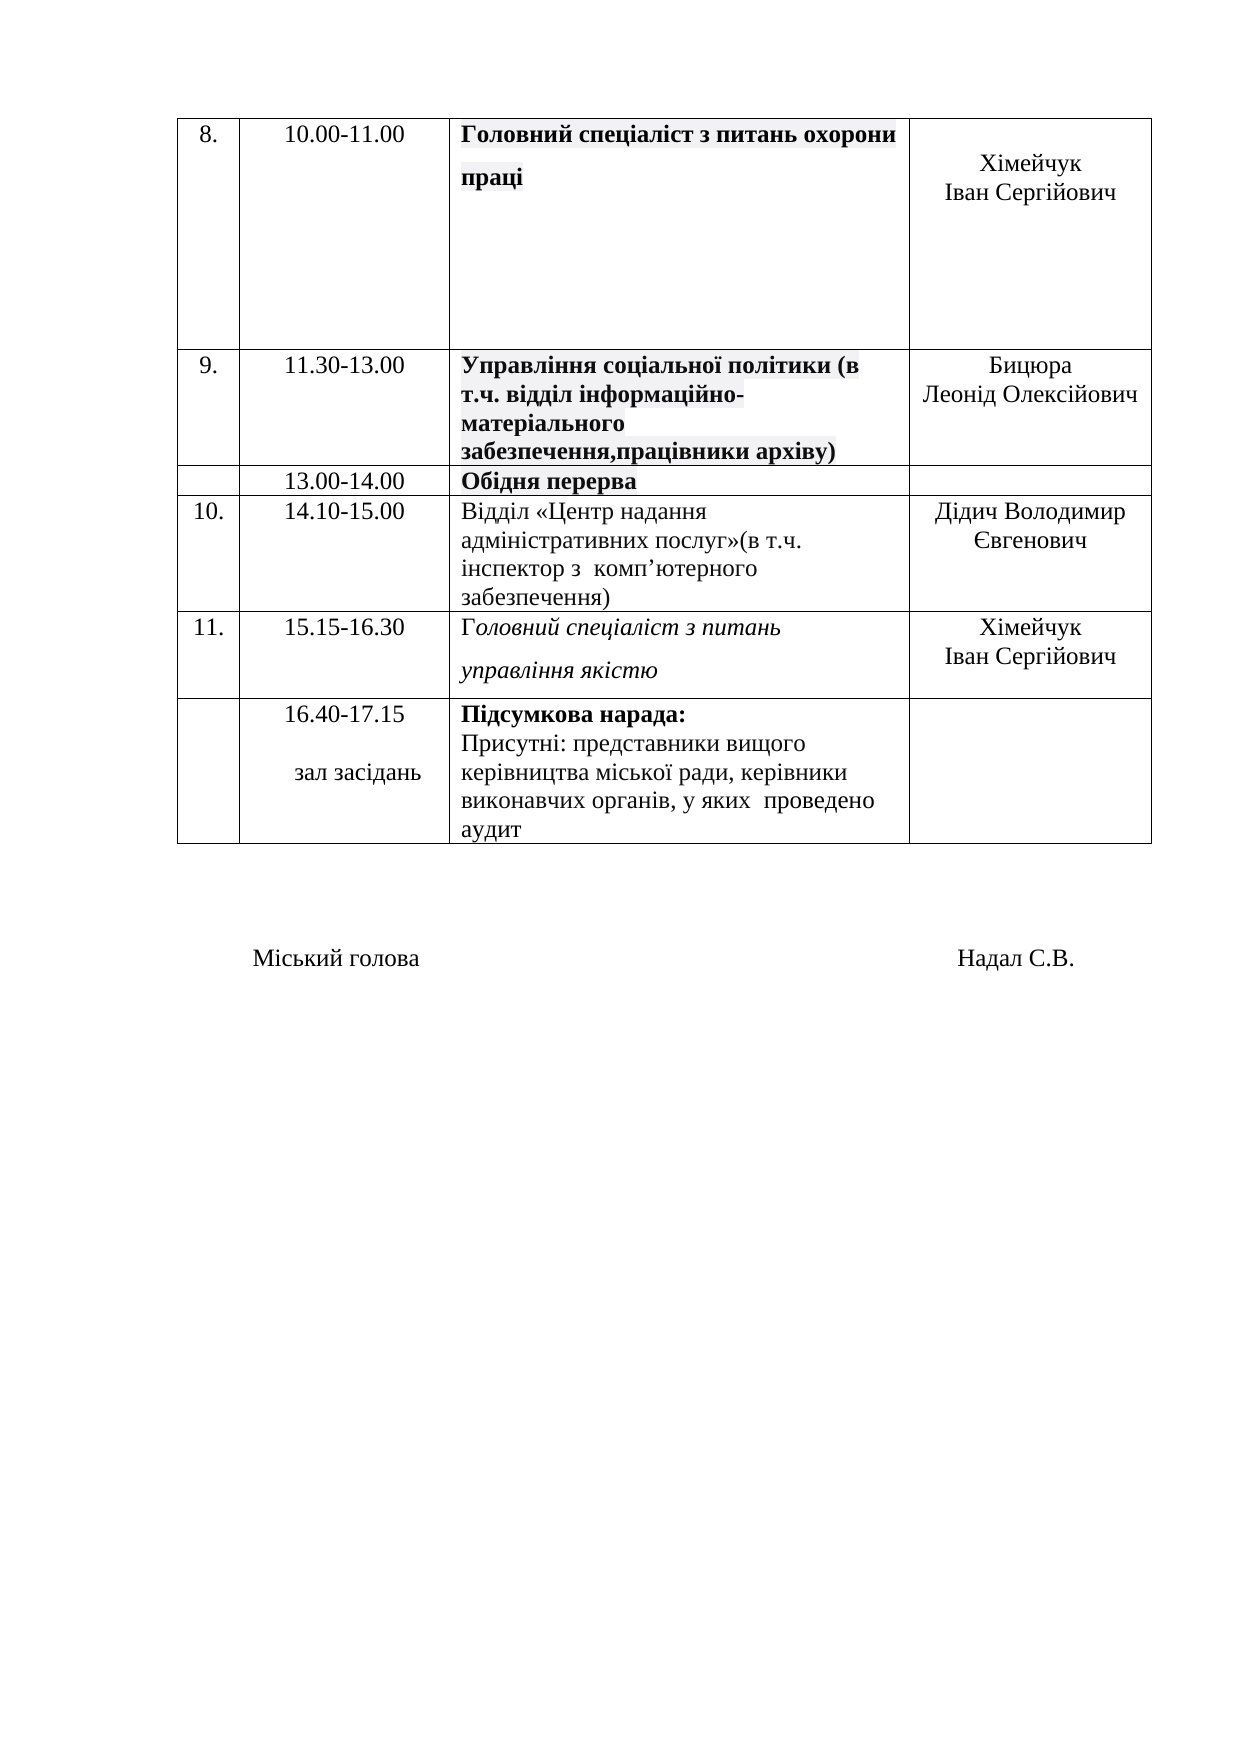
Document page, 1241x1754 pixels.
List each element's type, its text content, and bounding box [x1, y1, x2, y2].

table_cell 8. [178, 119, 239, 349]
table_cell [910, 119, 1151, 349]
table_cell [910, 699, 1151, 843]
table_cell 16.40-17.15 зал засідань [240, 699, 449, 843]
table_cell Дідич Володимир Євгенович [910, 496, 1151, 611]
table_cell 9. [178, 350, 239, 465]
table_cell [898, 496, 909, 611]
text Міський голова Надал С.В. [177, 943, 1152, 972]
table_cell Підсумкова нарада: Присутні: представники вищого керівництва міської ради, керівники виконавчих органів, у яких проведено аудит [450, 699, 909, 843]
table_cell 11.30-13.00 [240, 350, 449, 465]
table_cell 10.00-11.00 [240, 119, 449, 349]
table_cell [910, 466, 1151, 495]
table_cell 10. [178, 496, 239, 611]
table_cell Бицюра Леонід Олексійович [910, 350, 1151, 465]
table_cell [178, 699, 239, 843]
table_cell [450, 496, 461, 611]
table_cell Хімейчук Іван Сергійович [910, 612, 1151, 698]
table_cell 13.00-14.00 [240, 466, 449, 495]
table_cell 14.10-15.00 [240, 496, 449, 611]
table_cell 15.15-16.30 [240, 612, 449, 698]
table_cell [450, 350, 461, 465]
table_cell [178, 466, 239, 495]
table_cell Головний спеціаліст з питань управління якістю [450, 612, 909, 698]
table_cell Головний спеціаліст з питань охорони праці [450, 119, 909, 349]
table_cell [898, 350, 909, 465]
table_cell 11. [178, 612, 239, 698]
